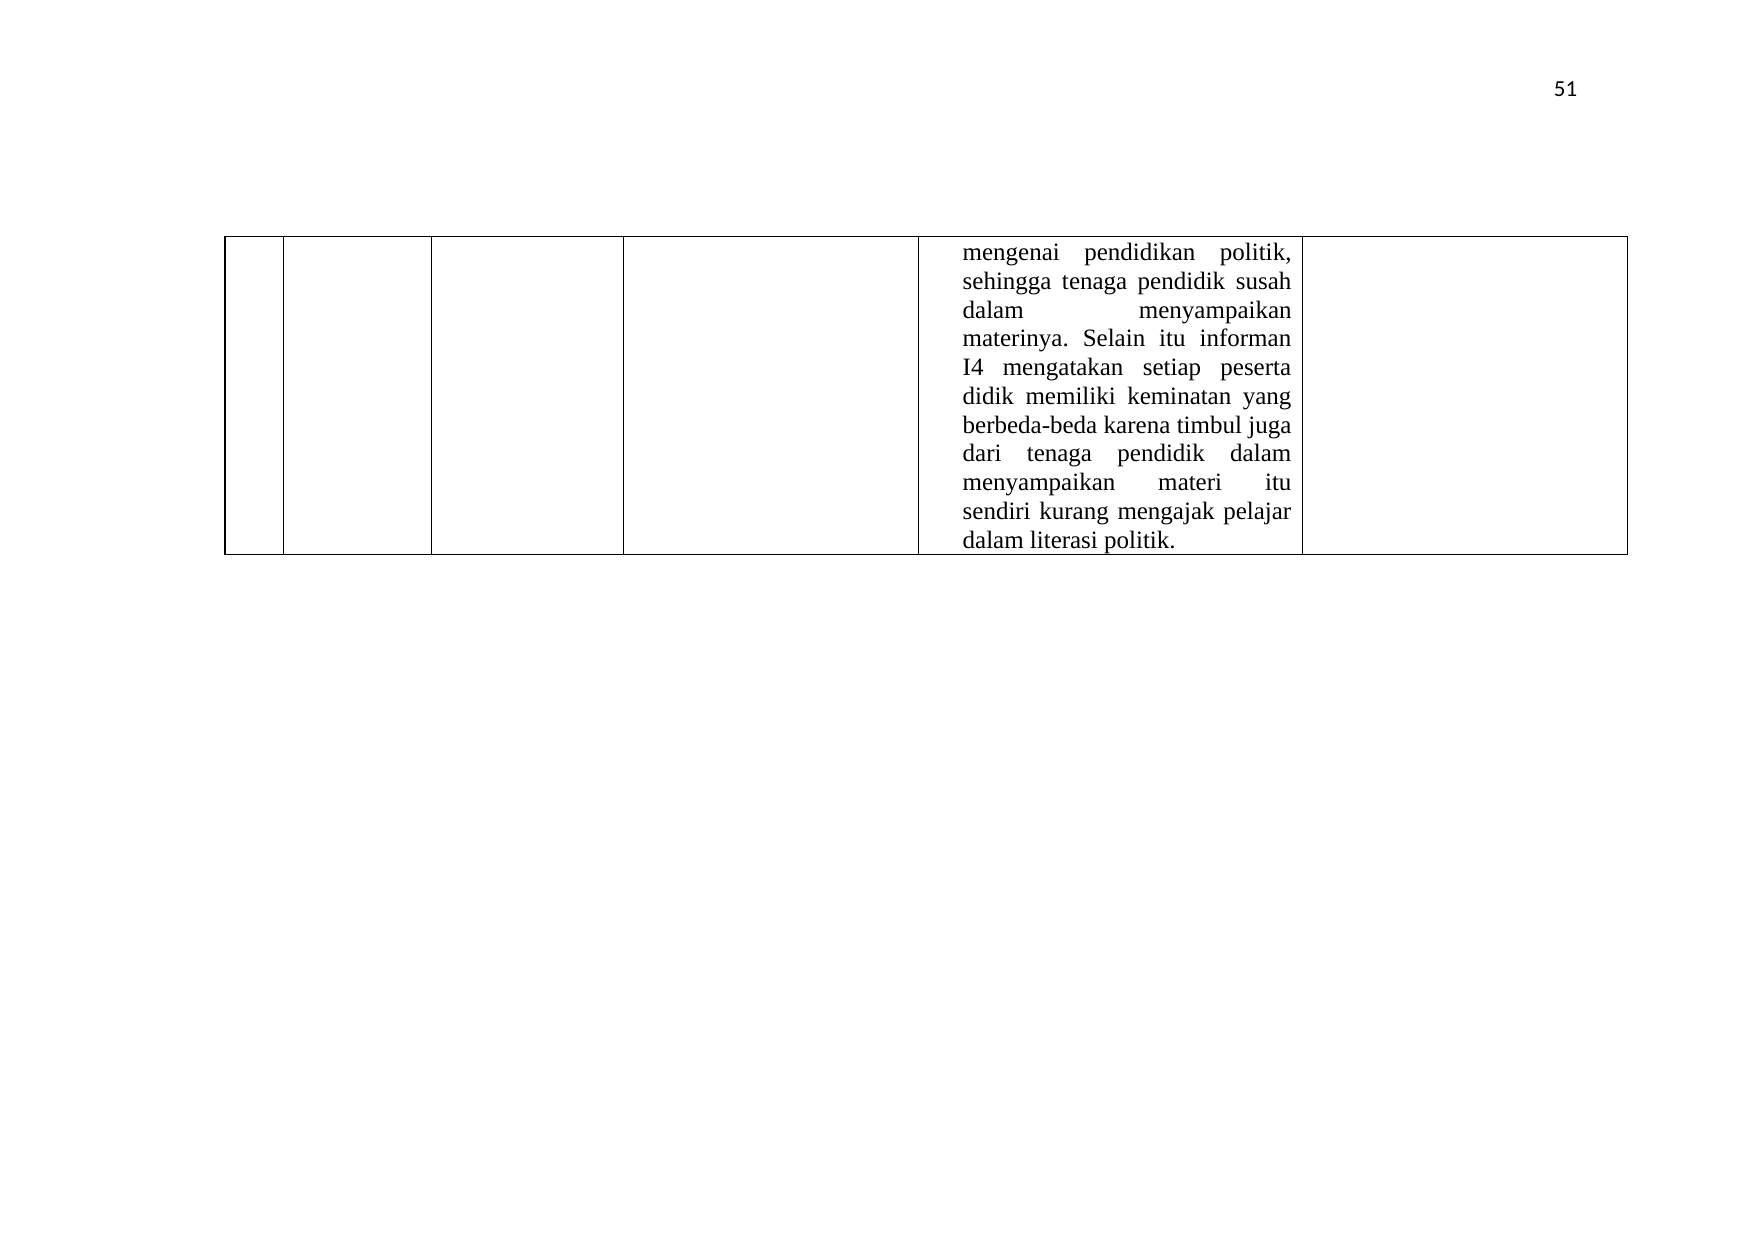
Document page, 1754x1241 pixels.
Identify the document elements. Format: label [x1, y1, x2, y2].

table_cell [1303, 237, 1627, 553]
table_cell [919, 237, 1302, 553]
table_cell [624, 237, 918, 553]
